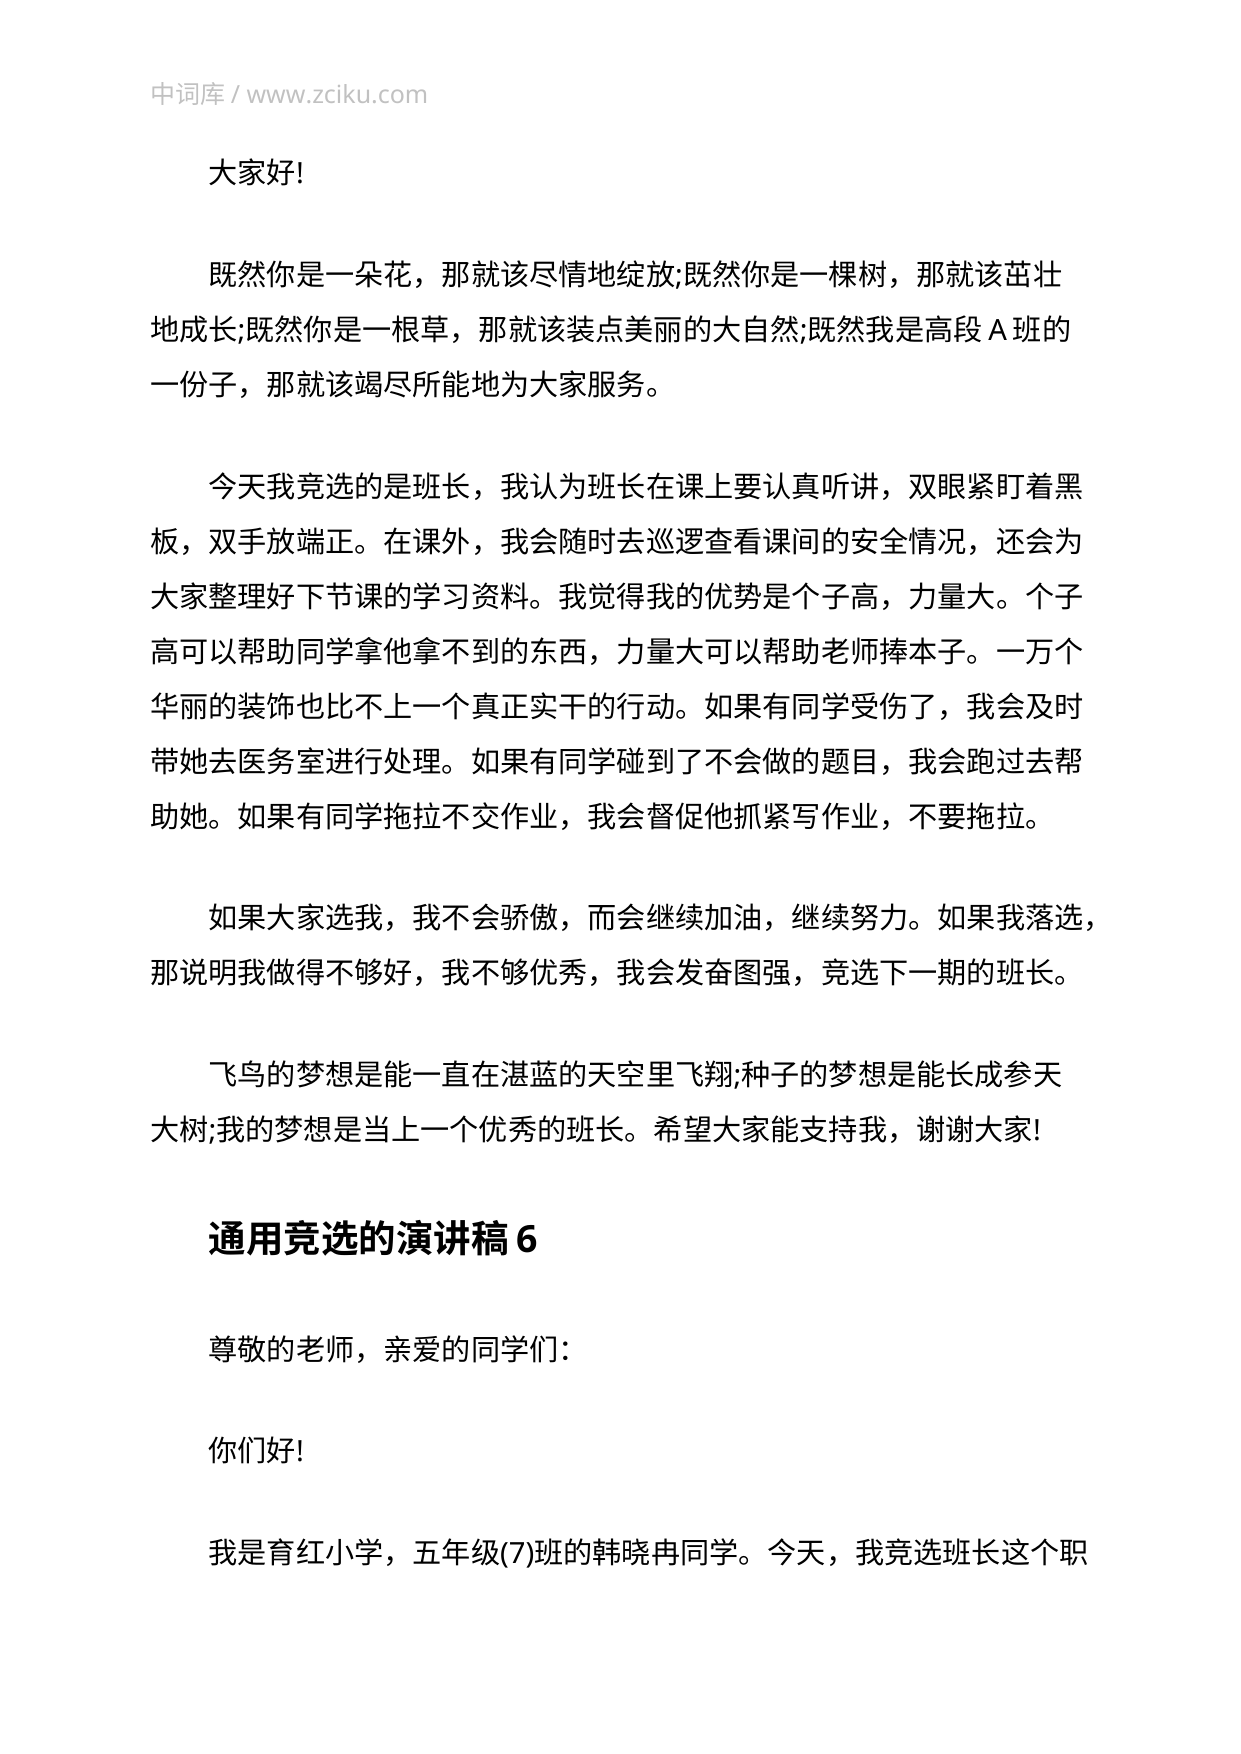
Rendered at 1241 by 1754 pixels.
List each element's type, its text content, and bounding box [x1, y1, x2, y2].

text 既然你是一朵花，那就该尽情地绽放;既然你是一棵树，那就该茁壮地成长;既然你是一根草，那就该装点美丽的大自然;既然我是高段A班的一份子，那就该竭尽所能地为大家服务。 [150, 252, 1090, 404]
text 尊敬的老师，亲爱的同学们： [150, 1326, 1090, 1368]
text 如果大家选我，我不会骄傲，而会继续加油，继续努力。如果我落选，那说明我做得不够好，我不够优秀，我会发奋图强，竞选下一期的班长。 [150, 895, 1090, 992]
text 通用竞选的演讲稿6 [150, 1208, 1090, 1263]
text 今天我竞选的是班长，我认为班长在课上要认真听讲，双眼紧盯着黑板，双手放端正。在课外，我会随时去巡逻查看课间的安全情况，还会为大家整理好下节课的学习资料。我觉得我的优势是个子高，力量大。个子高可以帮助同学拿他拿不到的东西，力量大可以帮助老师捧本子。一万个华丽的装饰也比不上一个真正实干的行动。如果有同学受伤了，我会及时带她去医务室进行处理。如果有同学碰到了不会做的题目，我会跑过去帮助她。如果有同学拖拉不交作业，我会督促他抓紧写作业，不要拖拉。 [150, 464, 1090, 835]
text 你们好! [150, 1428, 1090, 1470]
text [150, 1530, 1090, 1572]
text 飞鸟的梦想是能一直在湛蓝的天空里飞翔;种子的梦想是能长成参天大树;我的梦想是当上一个优秀的班长。希望大家能支持我，谢谢大家! [150, 1052, 1090, 1149]
text 大家好! [150, 150, 1090, 192]
